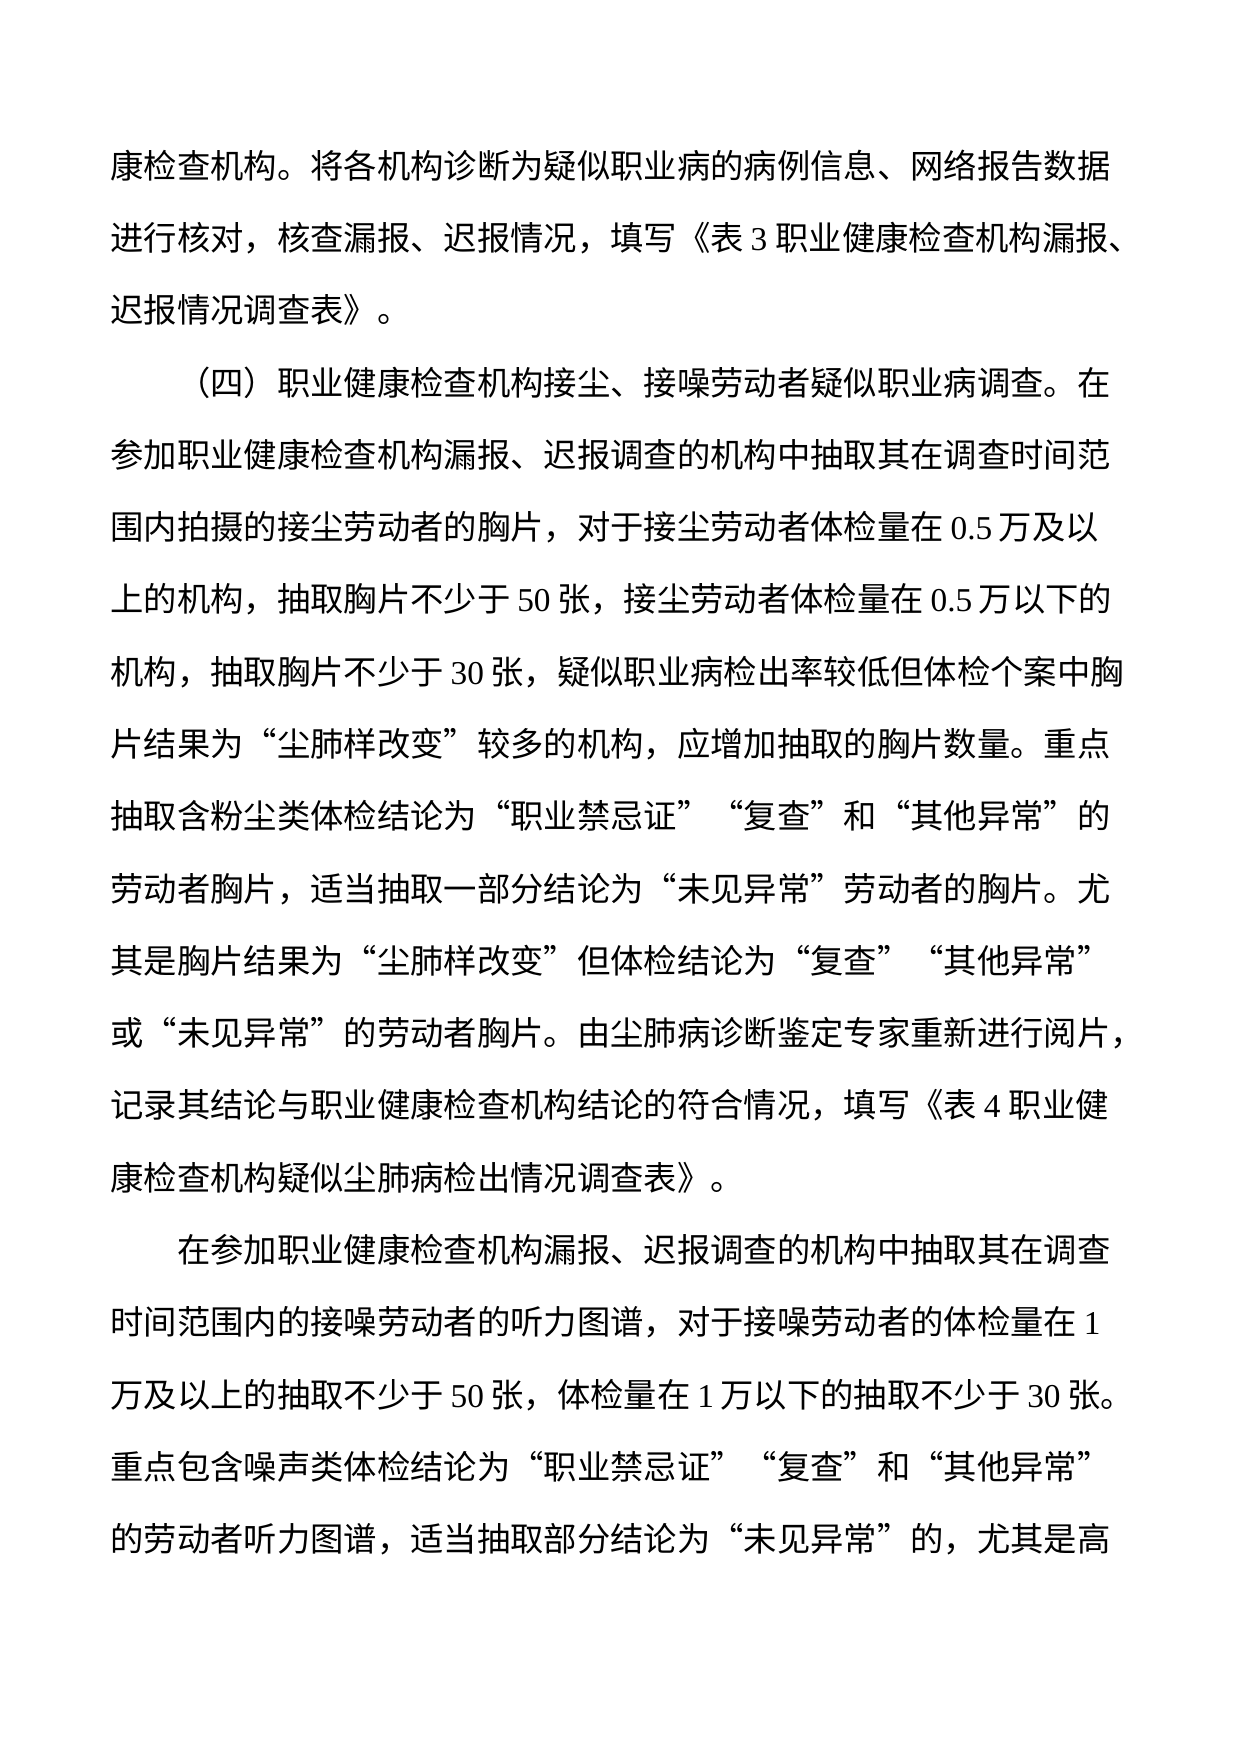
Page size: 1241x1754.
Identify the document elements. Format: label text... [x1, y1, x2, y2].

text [110, 139, 1126, 332]
text （四）职业健康检查机构接尘、接噪劳动者疑似职业病调查。在参加职业健康检查机构漏报、迟报调查的机构中抽取其在调查时间范围内拍摄的接尘劳动者的胸片，对于接尘劳动者体检量在0.5万及以上的机构，抽取胸片不少于50张，接尘劳动者体检量在0.5万以下的机构，抽取胸片不少于30张，疑似职业病检出率较低但体检个案中胸片结果为“尘肺样改变”较多的机构，应增加抽取的胸片数量。重点抽取含粉尘类体检结论为“职业禁忌证”“复查”和“其他异常”的劳动者胸片，适当抽取一部分结论为“未见异常”劳动者的胸片。尤其是胸片结果为“尘肺样改变”但体检结论为“复查”“其他异常”或“未见异常”的劳动者胸片。由尘肺病诊断鉴定专家重新进行阅片，记录其结论与职业健康检查机构结论的符合情况，填写《表4 职业健康检查机构疑似尘肺病检出情况调查表》。 [110, 356, 1126, 1200]
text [110, 1224, 1126, 1561]
